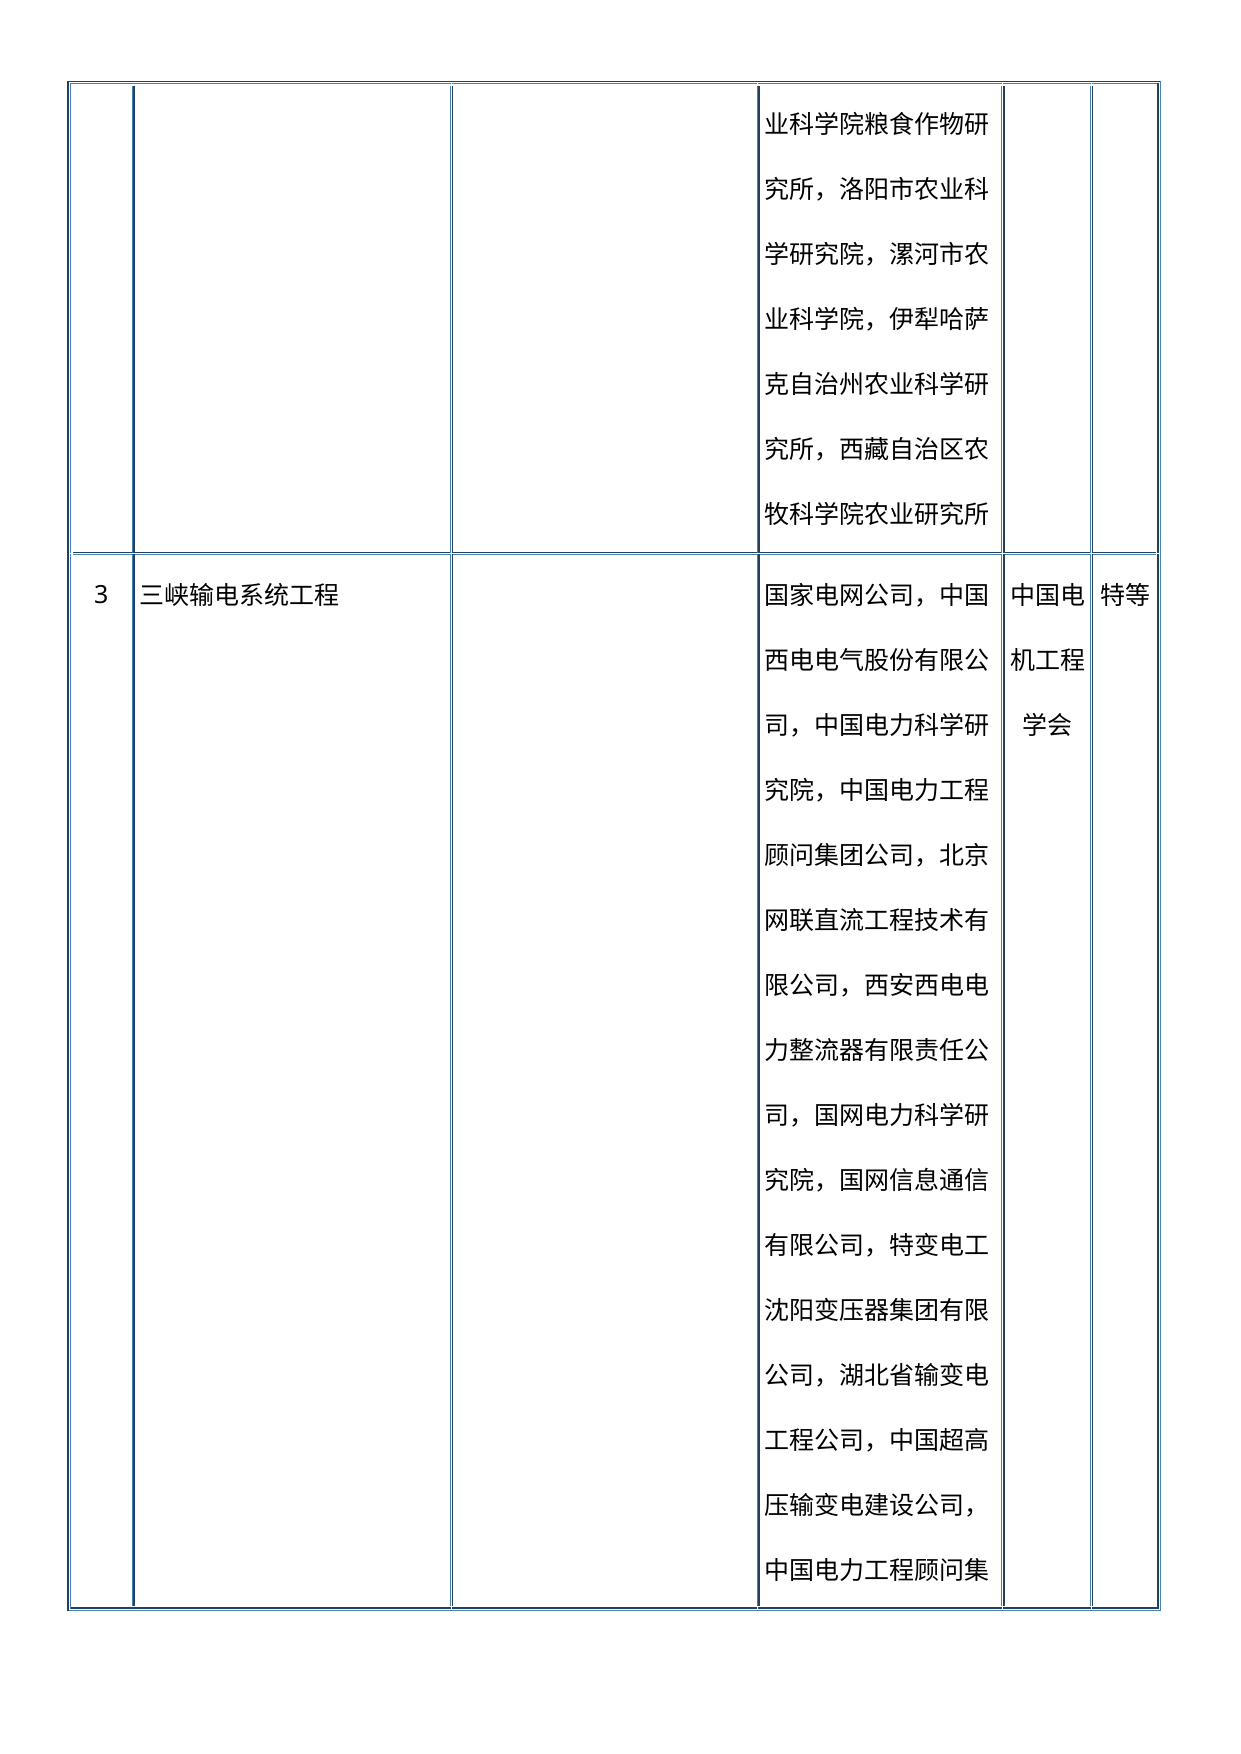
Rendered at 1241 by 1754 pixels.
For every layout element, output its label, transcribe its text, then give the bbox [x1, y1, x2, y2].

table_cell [758, 82, 1003, 551]
table_cell 特等 [1092, 84, 1157, 551]
table_cell 2 [71, 84, 133, 551]
table_cell 农业部 [1003, 84, 1092, 551]
table_cell 三峡输电系统工程 [133, 555, 452, 1607]
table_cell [452, 82, 758, 551]
table_cell 矮败小麦及其高效育种方法的创建与应用 [133, 84, 452, 551]
table_cell 中国电机工程学会 [1003, 555, 1092, 1607]
table_cell 特等 [1092, 551, 1158, 1607]
table_cell 3 [71, 551, 133, 1607]
table_cell [452, 555, 758, 1607]
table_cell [758, 551, 1003, 1607]
